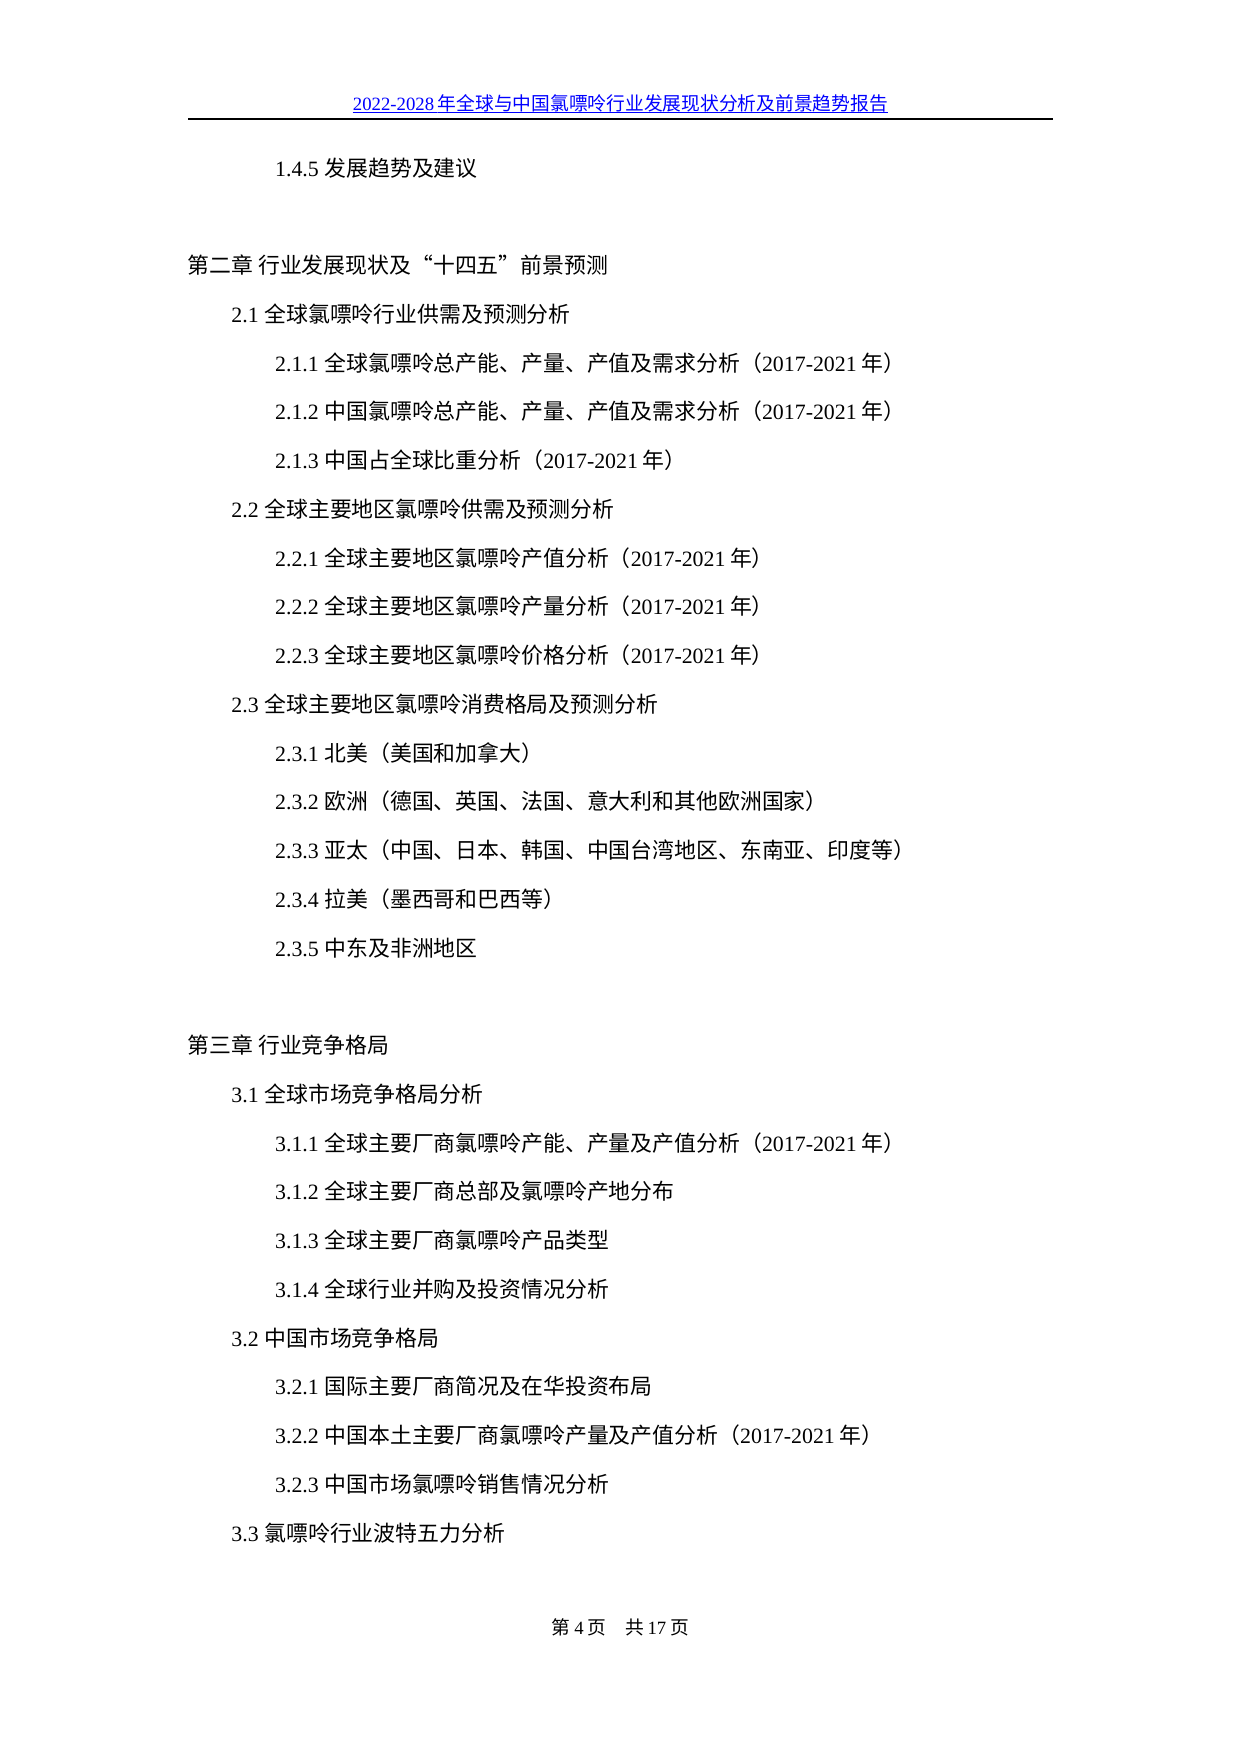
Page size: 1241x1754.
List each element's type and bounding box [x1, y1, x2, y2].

text [187, 150, 1053, 1548]
